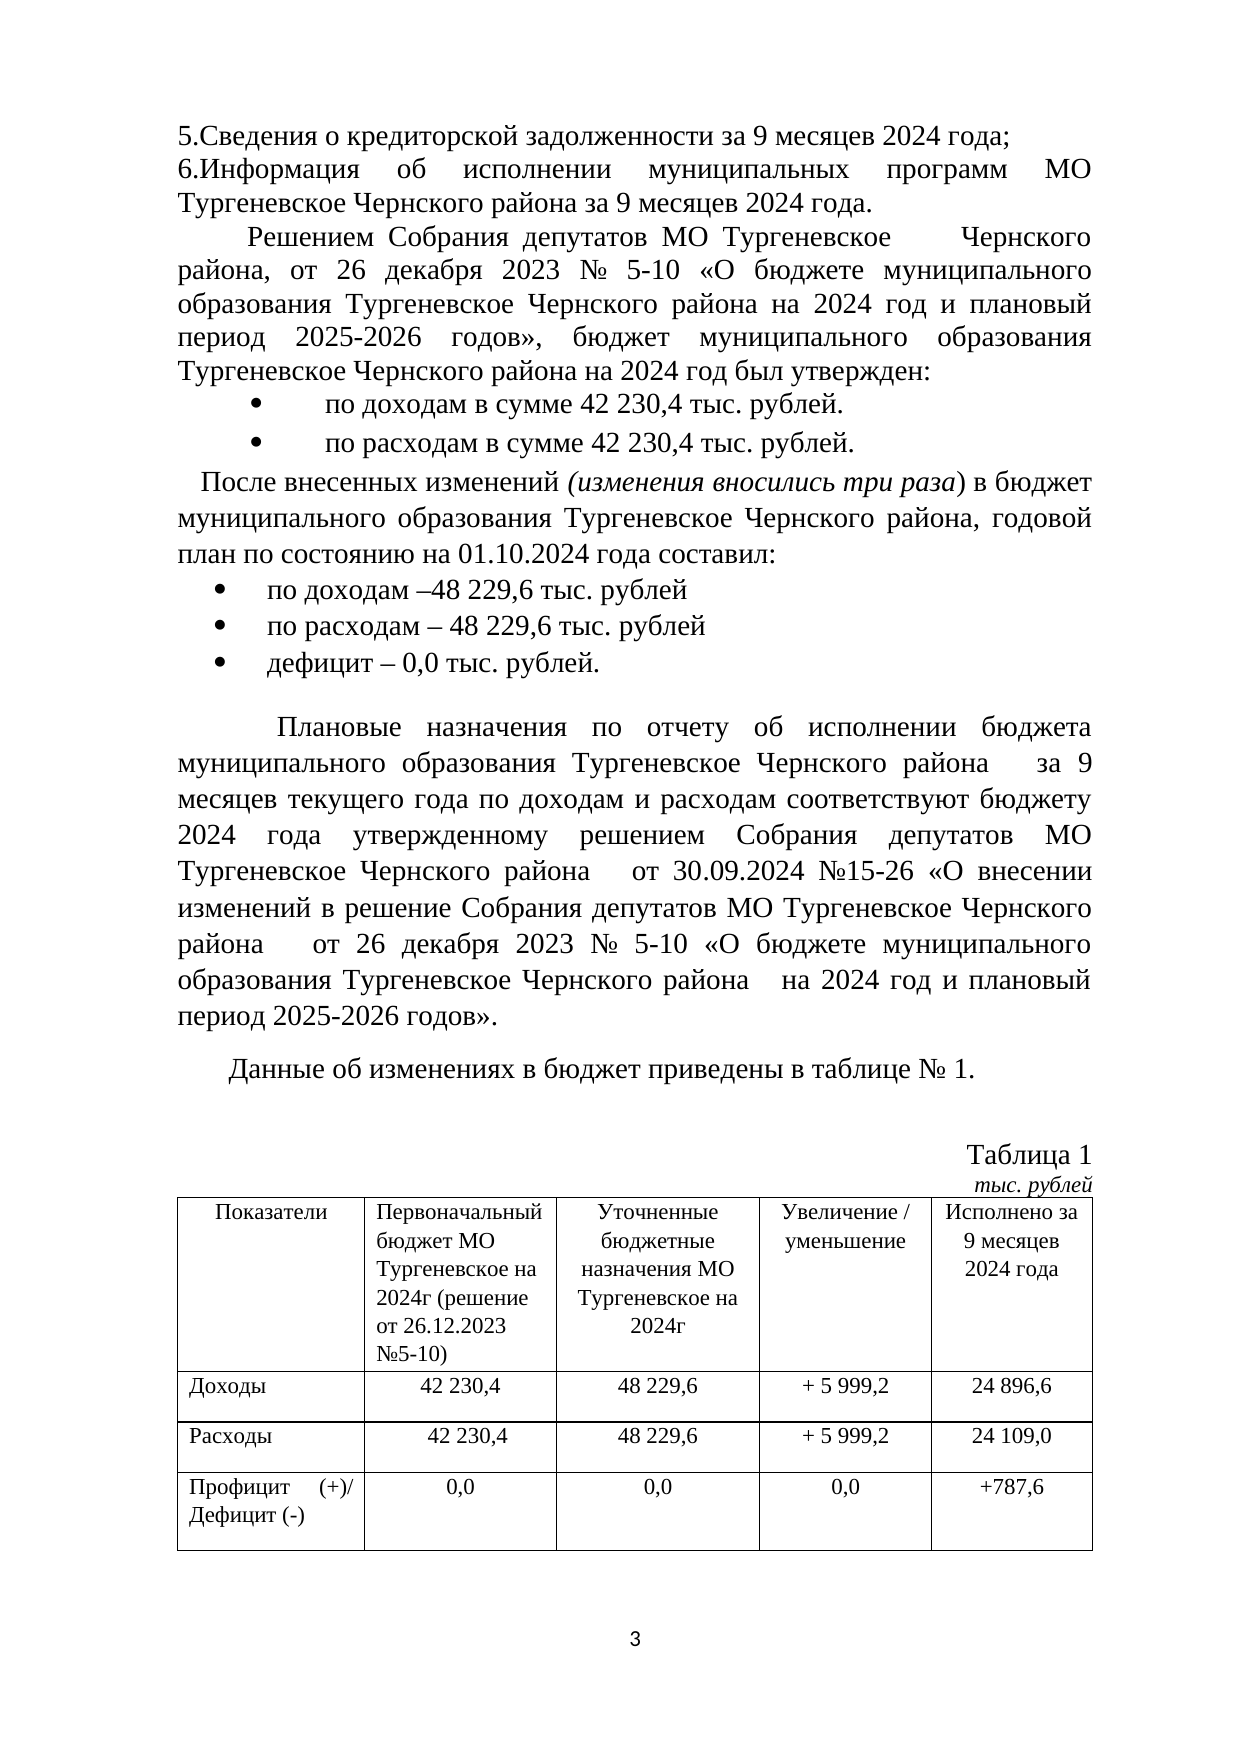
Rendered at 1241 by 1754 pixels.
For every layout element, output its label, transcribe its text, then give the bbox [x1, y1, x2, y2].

list по доходам в сумме 42 230,4 тыс. рублей. [177, 386, 1092, 420]
text 6.Информация об исполнении муниципальных программ МО Тургеневское Чернского района за 9 месяцев 2024 года. [177, 152, 1092, 219]
table_cell 48 229,6 [557, 1423, 759, 1472]
text 5.Сведения о кредиторской задолженности за 9 месяцев 2024 года; [177, 118, 1092, 152]
table_cell 24 109,0 [932, 1423, 1092, 1472]
table_cell +787,6 [932, 1473, 1092, 1550]
table_header Показатели [178, 1198, 364, 1371]
table_cell 42 230,4 [365, 1372, 556, 1421]
list по расходам в сумме 42 230,4 тыс. рублей. [177, 425, 1092, 459]
table_cell 0,0 [557, 1473, 759, 1550]
text Данные об изменениях в бюджет приведены в таблице № 1. [177, 1051, 1092, 1084]
list по расходам – 48 229,6 тыс. рублей [215, 608, 1092, 642]
text тыс. рублей [177, 1171, 1092, 1197]
table_cell Профицит (+)/ Дефицит (-) [178, 1473, 364, 1550]
table_header Исполнено за 9 месяцев 2024 года [932, 1198, 1092, 1371]
table_header Первоначальный бюджет МО Тургеневское на 2024г (решение от 26.12.2023 №5-10) [365, 1198, 556, 1371]
table_cell Доходы [178, 1372, 364, 1421]
table_cell 0,0 [760, 1473, 931, 1550]
list дефицит – 0,0 тыс. рублей. [215, 645, 1092, 678]
list по доходам –48 229,6 тыс. рублей [215, 572, 1092, 606]
table_header Уточненные бюджетные назначения МО Тургеневское на 2024г [557, 1198, 759, 1371]
table_cell Расходы [178, 1423, 364, 1472]
table_cell 24 896,6 [932, 1372, 1092, 1421]
table_cell 48 229,6 [557, 1372, 759, 1421]
text После внесенных изменений (изменения вносились три раза) в бюджет муниципального образования Тургеневское Чернского района, годовой план по состоянию на 01.10.2024 года составил: [177, 464, 1092, 569]
table_cell + 5 999,2 [760, 1423, 931, 1472]
text Решением Собрания депутатов МО Тургеневское Чернского района, от 26 декабря 2023 № 5-10 «О бюджете муниципального образования Тургеневское Чернского района на 2024 год и плановый период 2025-2026 годов», бюджет муниципального образования Тургеневское Чернского района на 2024 год был утвержден: [177, 219, 1092, 386]
table_cell + 5 999,2 [760, 1372, 931, 1421]
text Таблица 1 [177, 1137, 1092, 1171]
text Плановые назначения по отчету об исполнении бюджета муниципального образования Тургеневское Чернского района за 9 месяцев текущего года по доходам и расходам соответствуют бюджету 2024 года утвержденному решением Собрания депутатов МО Тургеневское Чернского района от 30.09.2024 №15-26 «О внесении изменений в решение Собрания депутатов МО Тургеневское Чернского района от 26 декабря 2023 № 5-10 «О бюджете муниципального образования Тургеневское Чернского района на 2024 год и плановый период 2025-2026 годов». [177, 709, 1092, 1032]
table_header Увеличение / уменьшение [760, 1198, 931, 1371]
table_cell 0,0 [365, 1473, 556, 1550]
table_cell 42 230,4 [365, 1423, 556, 1472]
